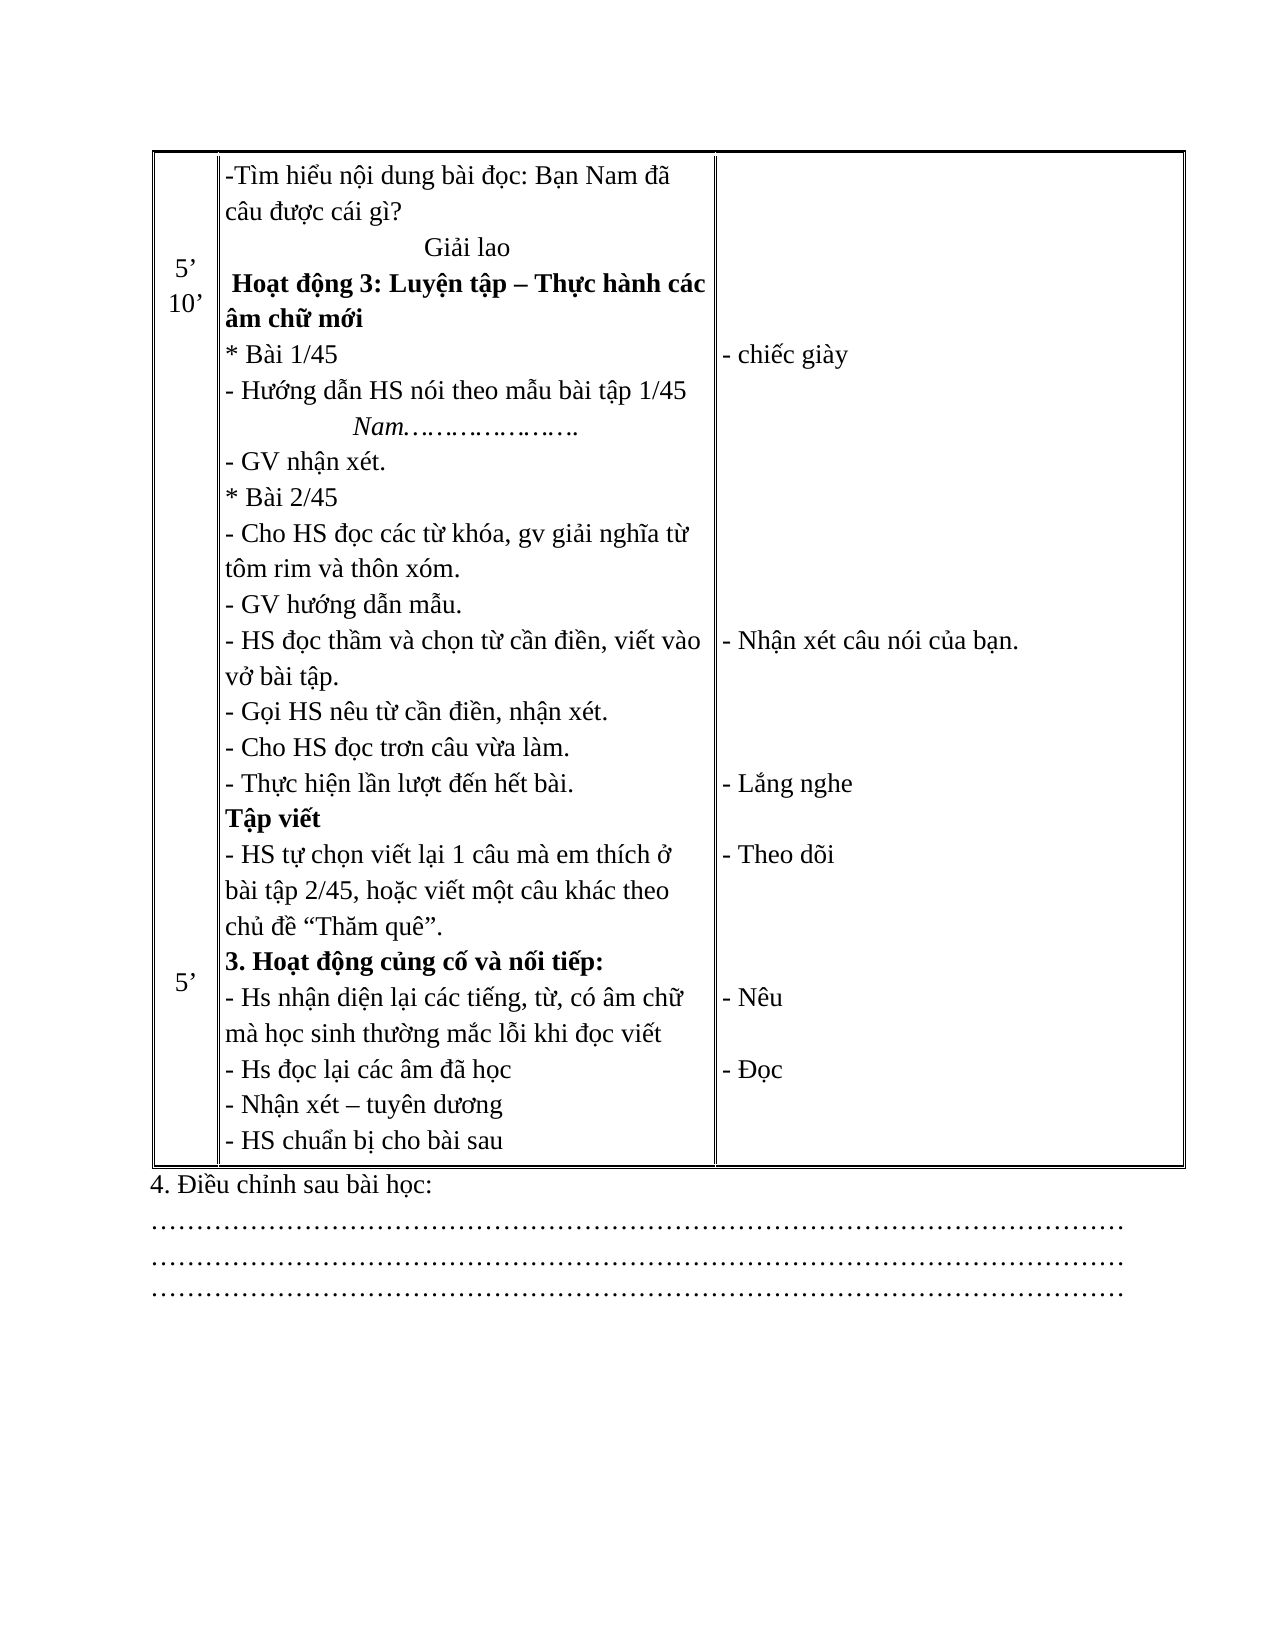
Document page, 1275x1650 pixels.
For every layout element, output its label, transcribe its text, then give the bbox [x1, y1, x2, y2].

table_cell 5’ 10’ 5’ 10’ 5’ [155, 153, 219, 1165]
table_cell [716, 153, 1183, 1165]
text 4. Điều chỉnh sau bài học: ……………………………………………………………………………………………… [150, 1169, 1125, 1236]
text ……………………………………………………………………………………………… [150, 1240, 1125, 1271]
text ……………………………………………………………………………………………… [150, 1271, 1125, 1302]
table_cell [219, 153, 716, 1165]
